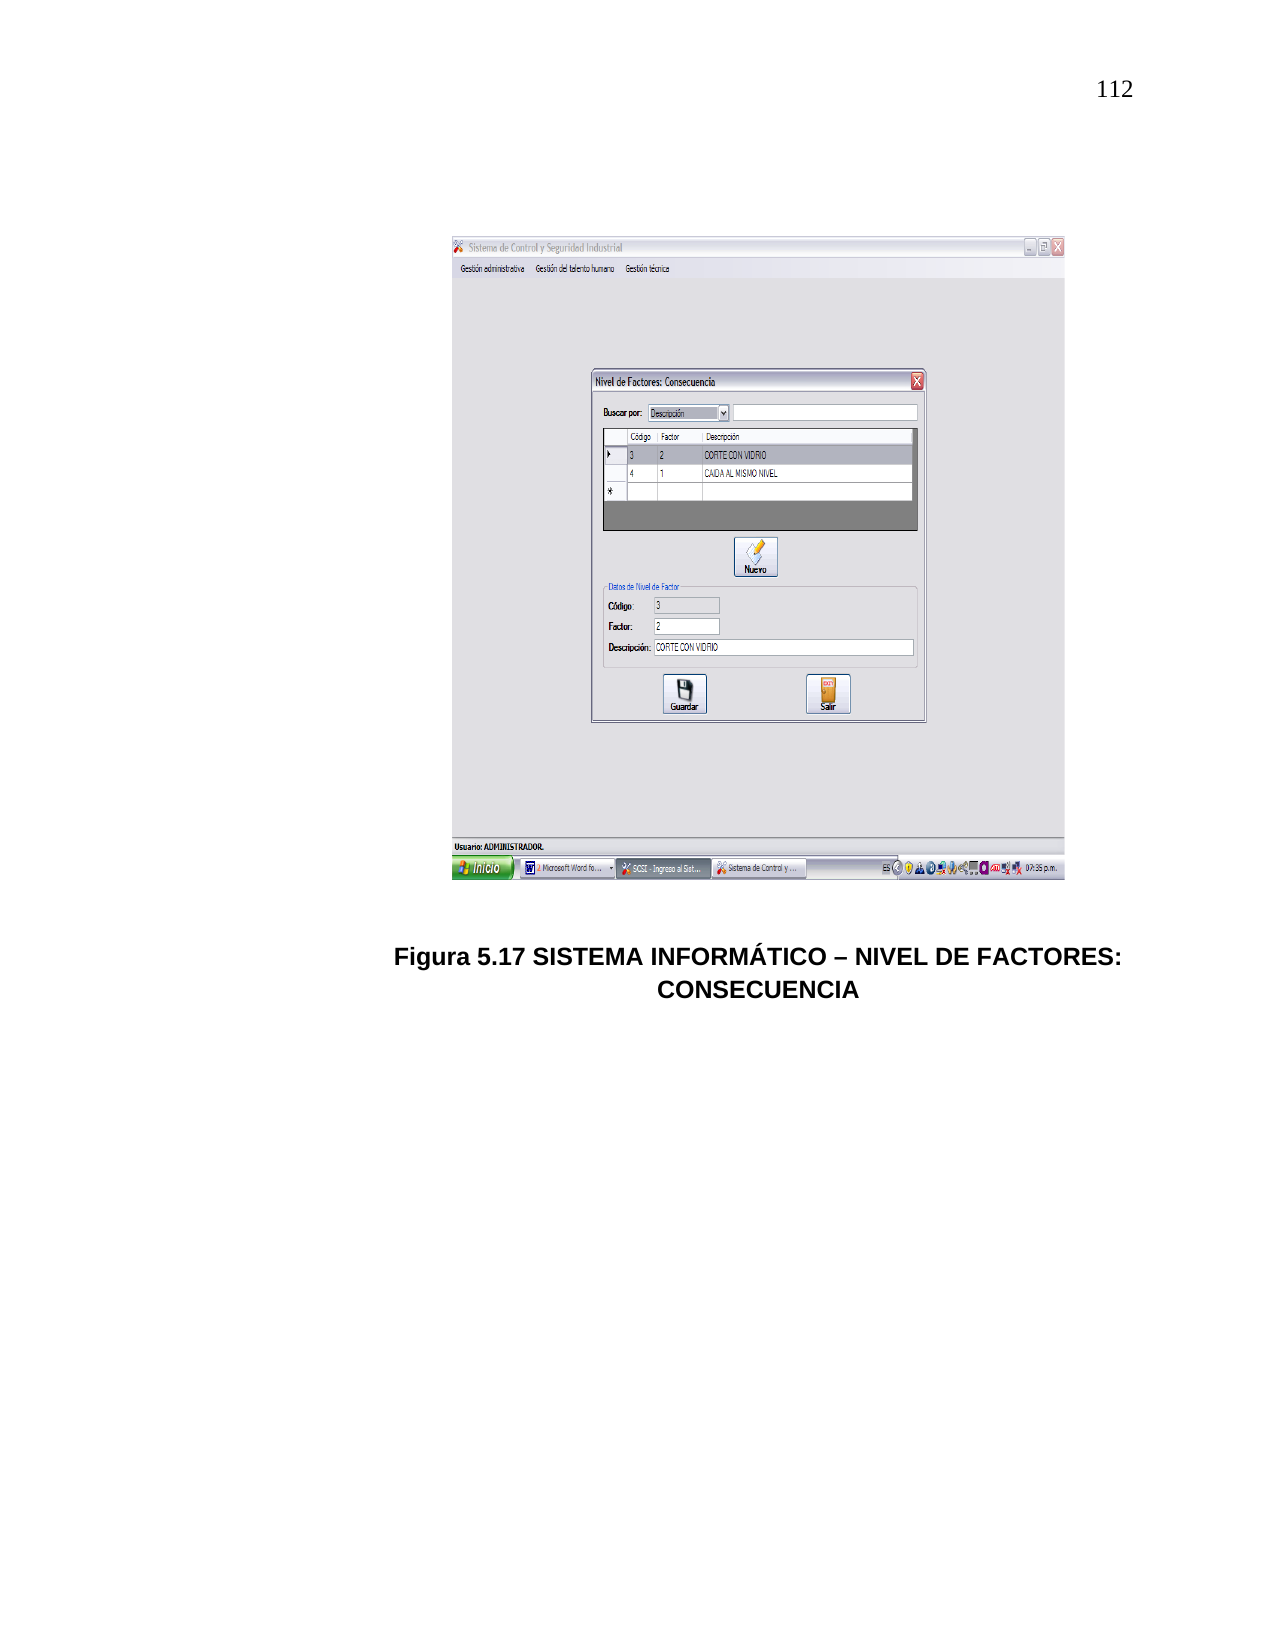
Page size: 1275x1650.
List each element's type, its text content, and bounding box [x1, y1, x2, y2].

text Figura 5.17 SISTEMA INFORMÁTICO – NIVEL DE FACTORES: CONSECUENCIA [383, 942, 1133, 1003]
picture [452, 236, 1065, 880]
